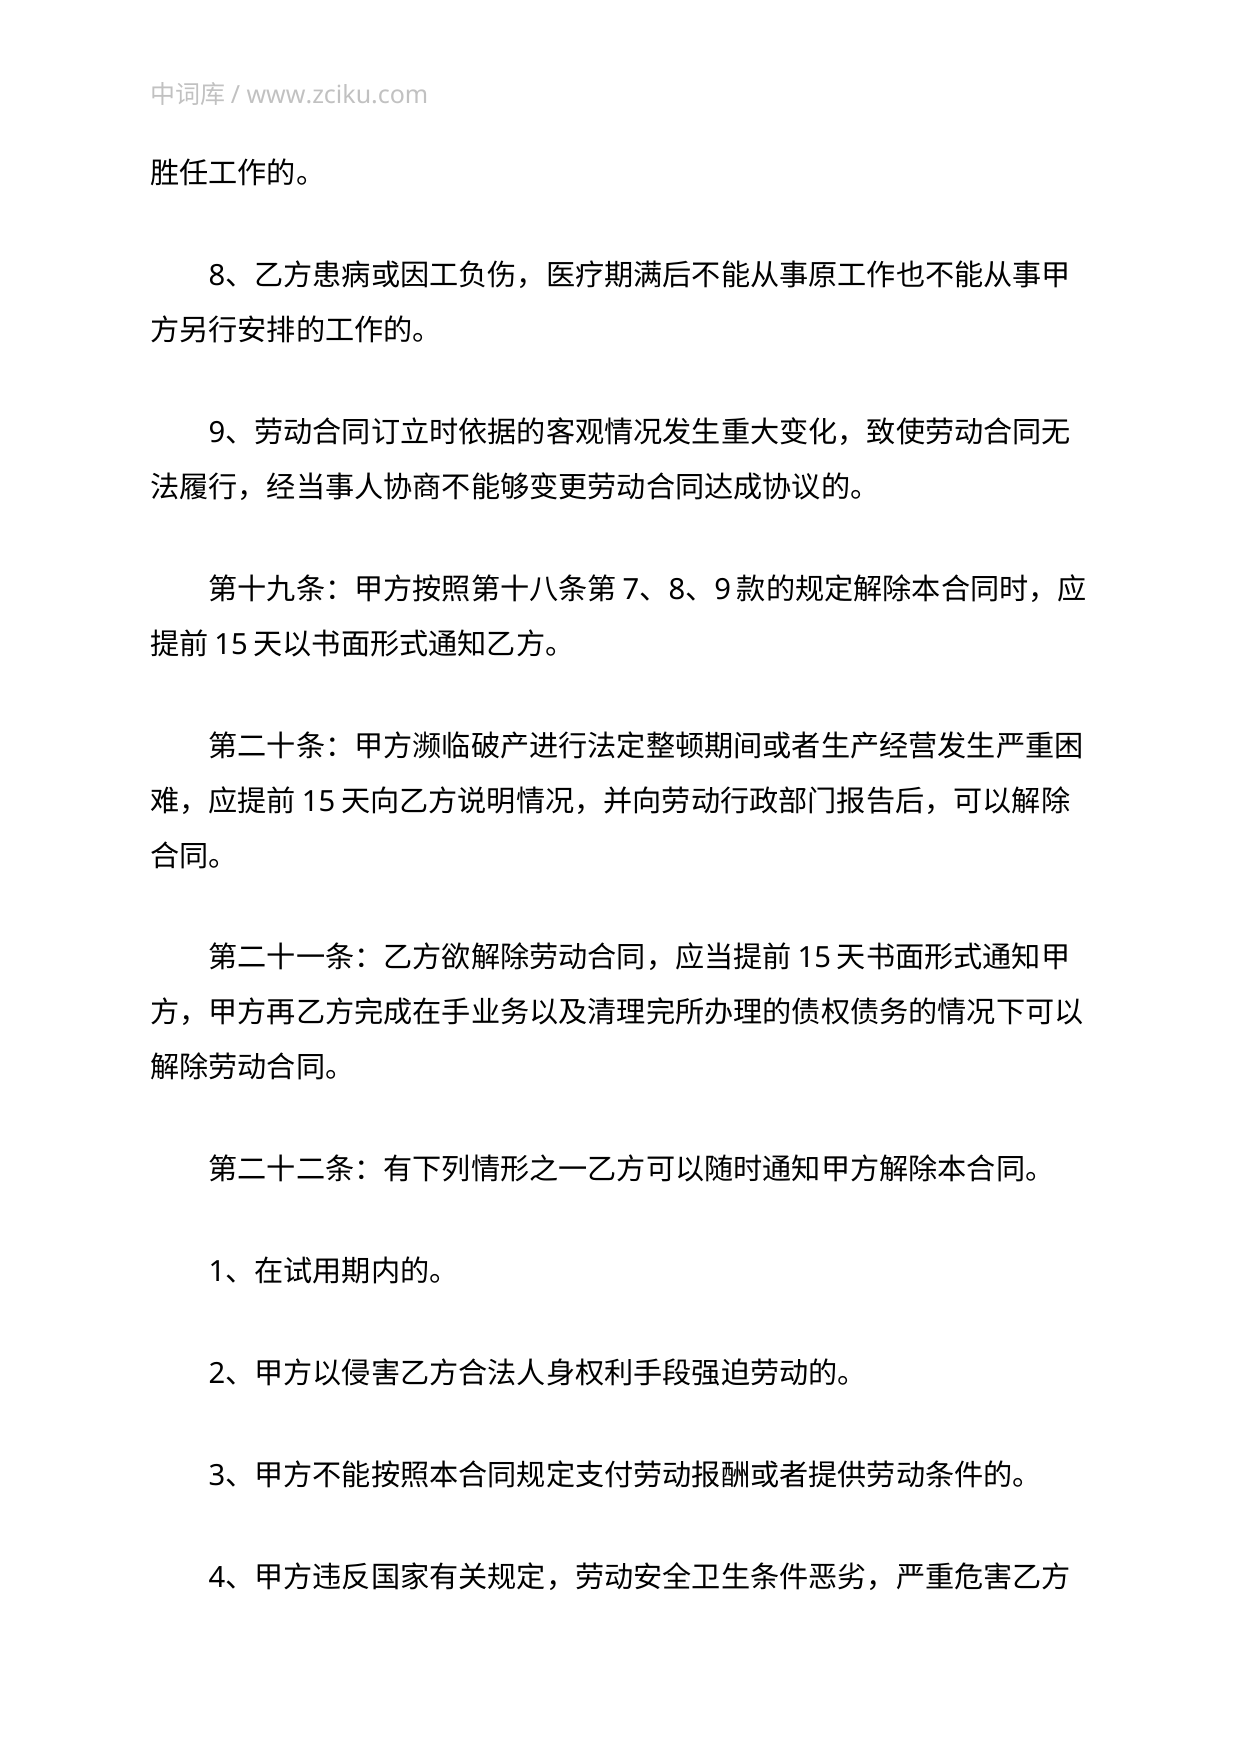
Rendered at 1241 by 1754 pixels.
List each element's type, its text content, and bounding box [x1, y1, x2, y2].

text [150, 150, 1090, 192]
text 第十九条：甲方按照第十八条第7、8、9款的规定解除本合同时，应提前15天以书面形式通知乙方。 [150, 565, 1090, 663]
text 第二十条：甲方濒临破产进行法定整顿期间或者生产经营发生严重困难，应提前15天向乙方说明情况，并向劳动行政部门报告后，可以解除合同。 [150, 722, 1090, 874]
text 3、甲方不能按照本合同规定支付劳动报酬或者提供劳动条件的。 [150, 1451, 1090, 1494]
text 9、劳动合同订立时依据的客观情况发生重大变化，致使劳动合同无法履行，经当事人协商不能够变更劳动合同达成协议的。 [150, 408, 1090, 506]
text 第二十二条：有下列情形之一乙方可以随时通知甲方解除本合同。 [150, 1146, 1090, 1188]
text 1、在试用期内的。 [150, 1247, 1090, 1290]
text 第二十一条：乙方欲解除劳动合同，应当提前15天书面形式通知甲方，甲方再乙方完成在手业务以及清理完所办理的债权债务的情况下可以解除劳动合同。 [150, 934, 1090, 1086]
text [150, 1553, 1090, 1596]
text 2、甲方以侵害乙方合法人身权利手段强迫劳动的。 [150, 1349, 1090, 1392]
text 8、乙方患病或因工负伤，医疗期满后不能从事原工作也不能从事甲方另行安排的工作的。 [150, 252, 1090, 349]
